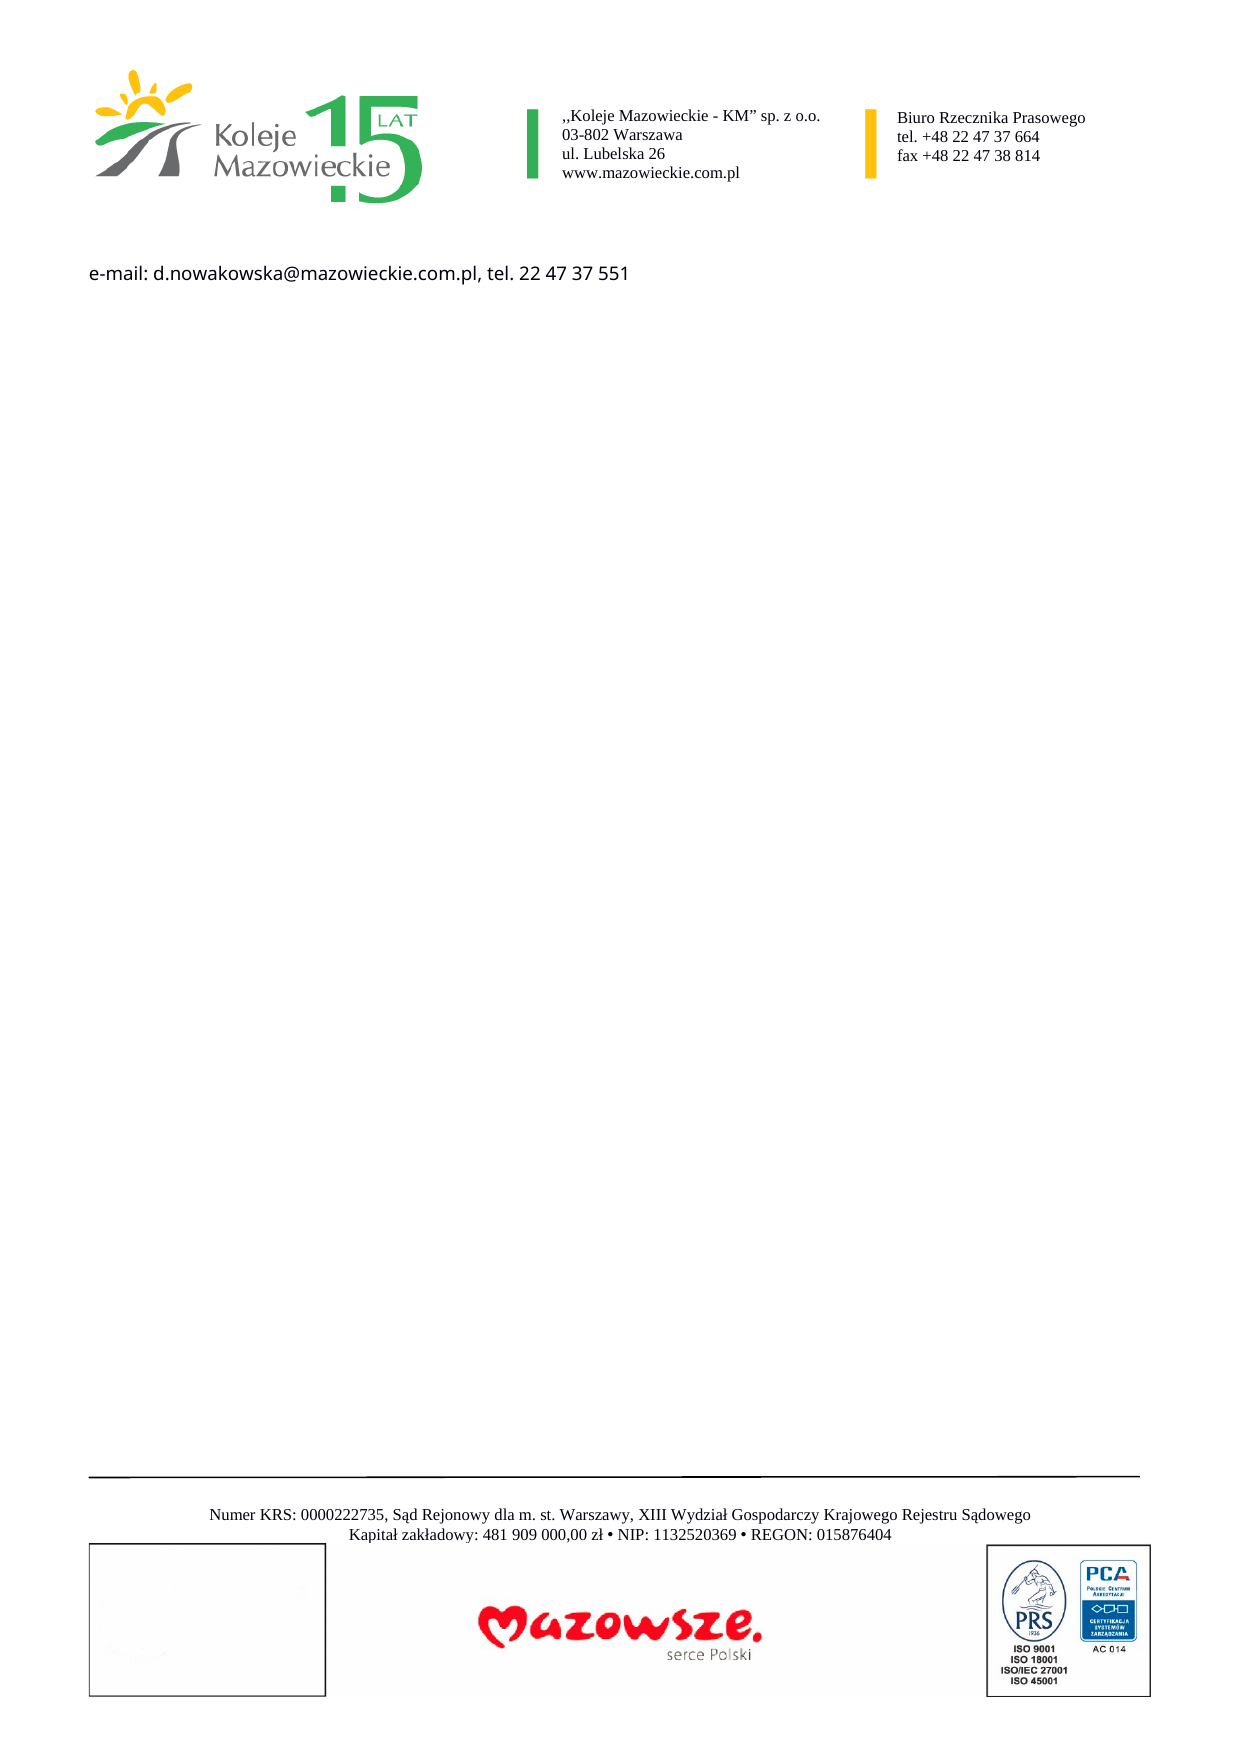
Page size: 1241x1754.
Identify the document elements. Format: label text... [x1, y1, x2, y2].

text e-mail: d.nowakowska@mazowieckie.com.pl, tel. 22 47 37 551 [89, 260, 1152, 286]
picture [88, 1543, 1152, 1697]
picture [44, 47, 942, 232]
